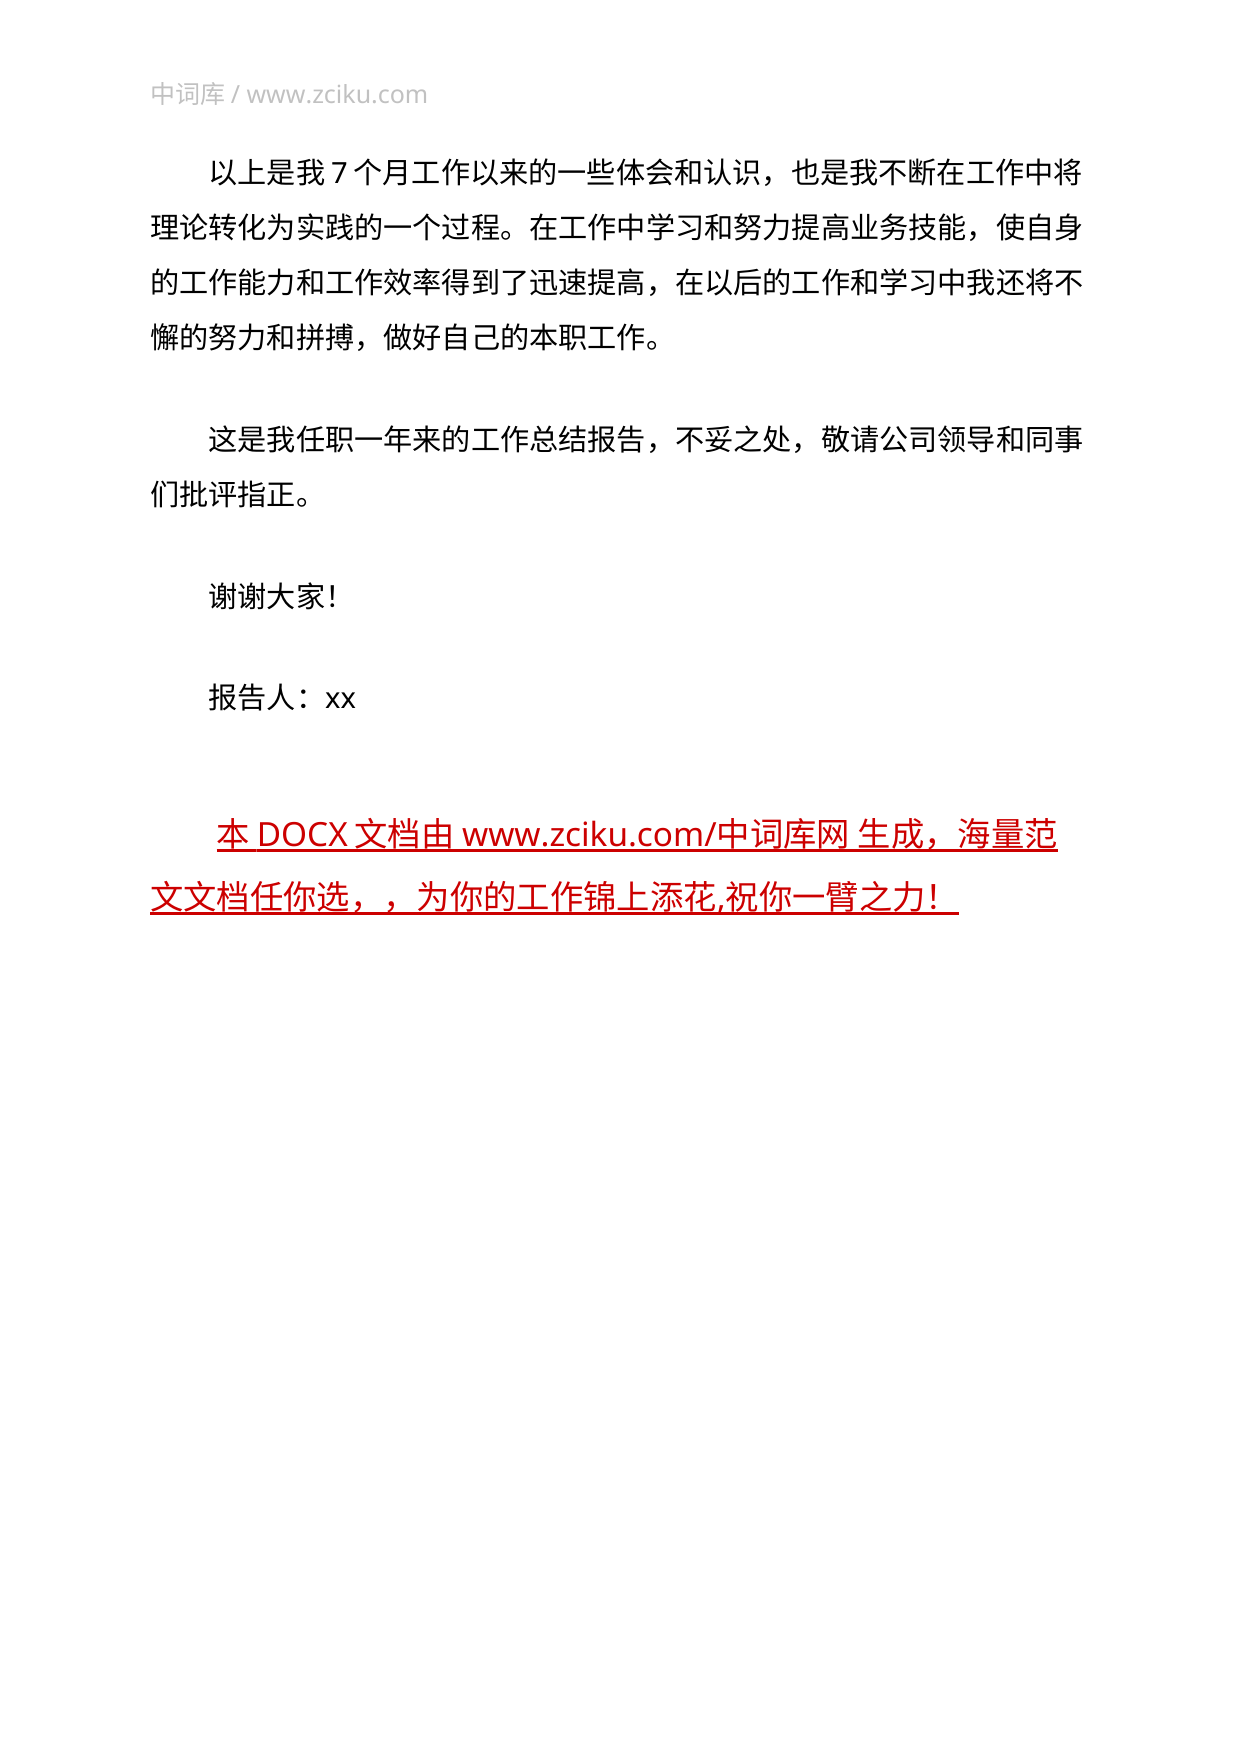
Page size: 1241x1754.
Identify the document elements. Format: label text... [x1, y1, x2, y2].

text 报告人：xx [150, 675, 1090, 717]
text 以上是我7个月工作以来的一些体会和认识，也是我不断在工作中将理论转化为实践的一个过程。在工作中学习和努力提高业务技能，使自身的工作能力和工作效率得到了迅速提高，在以后的工作和学习中我还将不懈的努力和拼搏，做好自己的本职工作。 [150, 150, 1090, 357]
text 这是我任职一年来的工作总结报告，不妥之处，敬请公司领导和同事们批评指正。 [150, 417, 1090, 514]
text 本DOCX文档由 www.zciku.com/中词库网 生成，海量范文文档任你选，，为你的工作锦上添花,祝你一臂之力！ [150, 808, 1090, 919]
text 谢谢大家！ [150, 573, 1090, 616]
